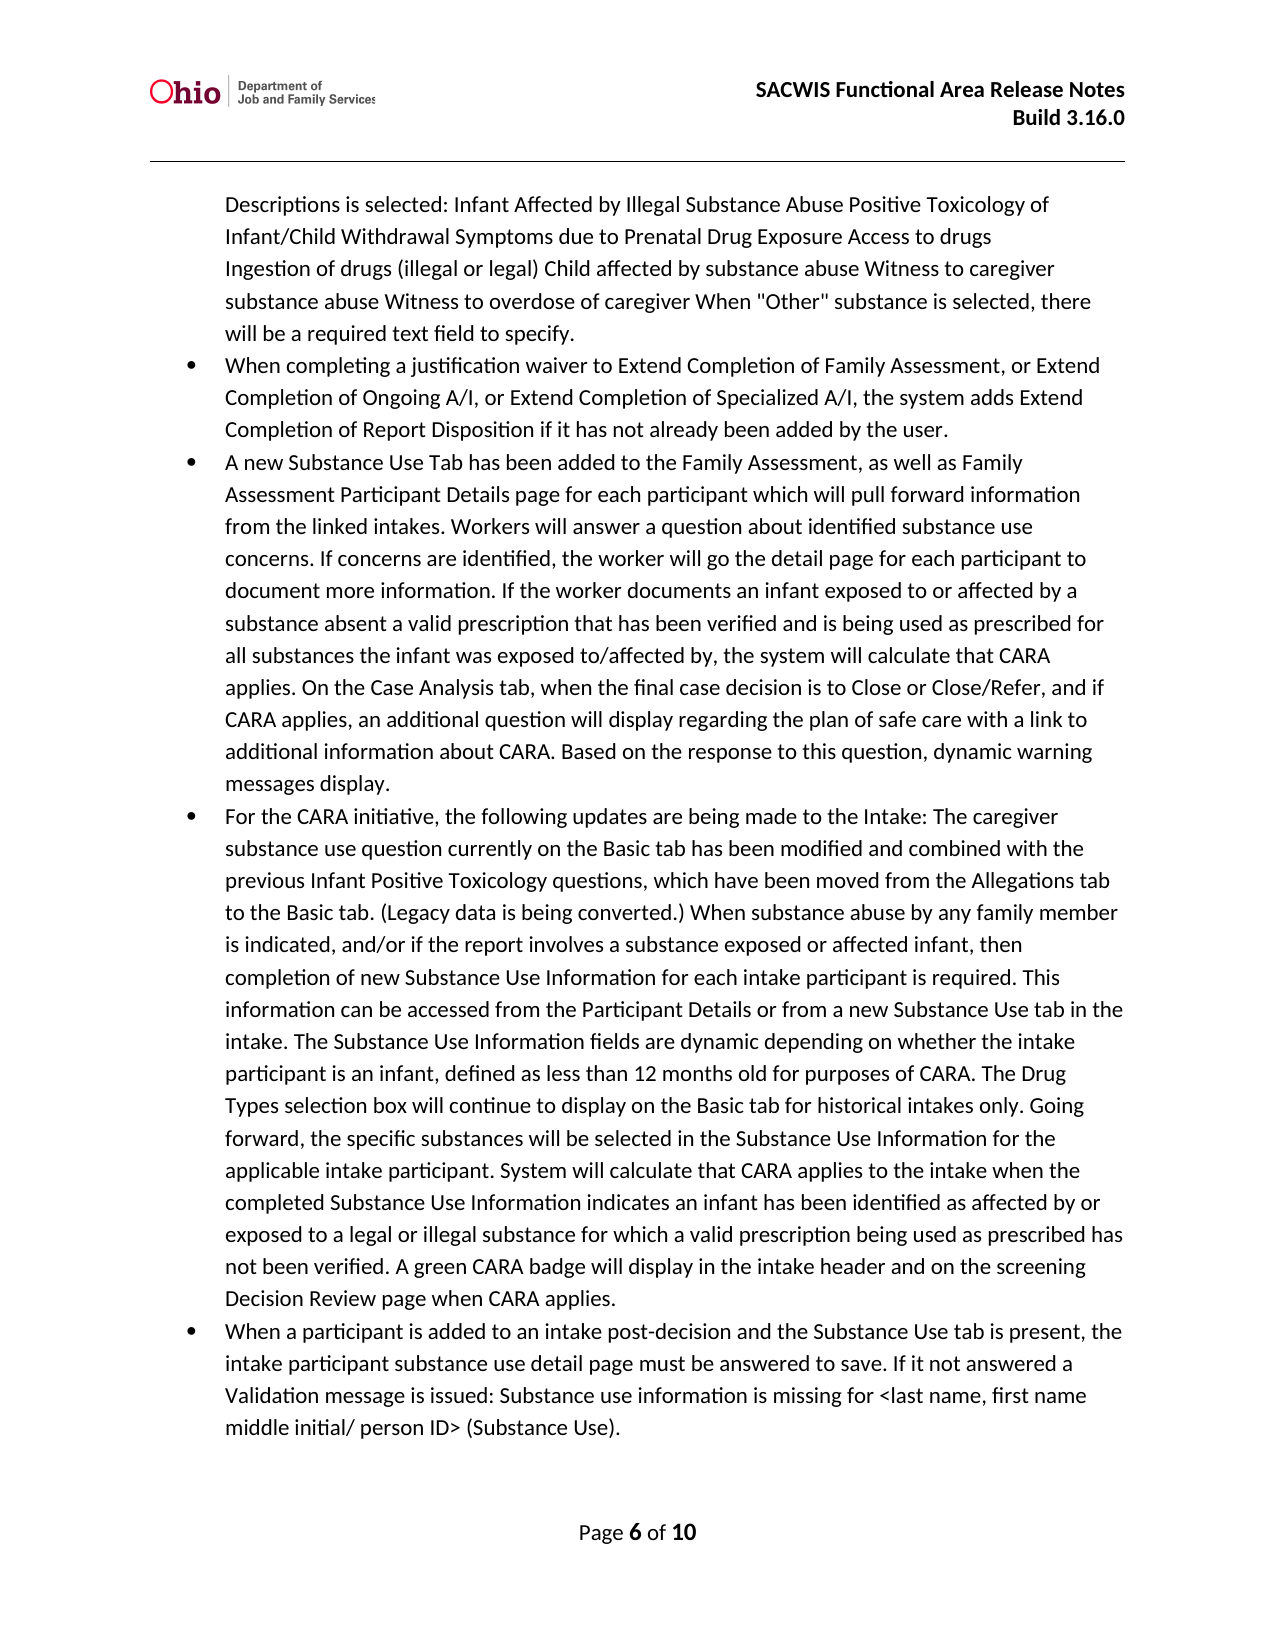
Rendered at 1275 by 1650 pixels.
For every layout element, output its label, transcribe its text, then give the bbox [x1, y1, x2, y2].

list When a participant is added to an intake post-decision and the Substance Use tab is present, the intake participant substance use detail page must be answered to save. If it not answered a Validation message is issued: Substance use information is missing for <last name, first name middle initial/ person ID> (Substance Use). [187, 1317, 1125, 1441]
list Ingestion of drugs (illegal or legal) Child affected by substance abuse Witness to caregiver substance abuse Witness to overdose of caregiver When "Other" substance is selected, there will be a required text field to specify. [225, 254, 1125, 347]
list A new Substance Use Tab has been added to the Family Assessment, as well as Family Assessment Participant Details page for each participant which will pull forward information from the linked intakes. Workers will answer a question about identified substance use concerns. If concerns are identified, the worker will go the detail page for each participant to document more information. If the worker documents an infant exposed to or affected by a substance absent a valid prescription that has been verified and is being used as prescribed for all substances the infant was exposed to/affected by, the system will calculate that CARA applies. On the Case Analysis tab, when the final case decision is to Close or Close/Refer, and if CARA applies, an additional question will display regarding the plan of safe care with a link to additional information about CARA. Based on the response to this question, dynamic warning messages display. [187, 448, 1125, 798]
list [187, 190, 1125, 250]
picture [150, 75, 375, 107]
list For the CARA initiative, the following updates are being made to the Intake: The caregiver substance use question currently on the Basic tab has been modified and combined with the previous Infant Positive Toxicology questions, which have been moved from the Allegations tab to the Basic tab. (Legacy data is being converted.) When substance abuse by any family member is indicated, and/or if the report involves a substance exposed or affected infant, then completion of new Substance Use Information for each intake participant is required. This information can be accessed from the Participant Details or from a new Substance Use tab in the intake. The Substance Use Information fields are dynamic depending on whether the intake participant is an infant, defined as less than 12 months old for purposes of CARA. The Drug Types selection box will continue to display on the Basic tab for historical intakes only. Going forward, the specific substances will be selected in the Substance Use Information for the applicable intake participant. System will calculate that CARA applies to the intake when the completed Substance Use Information indicates an infant has been identified as affected by or exposed to a legal or illegal substance for which a valid prescription being used as prescribed has not been verified. A green CARA badge will display in the intake header and on the screening Decision Review page when CARA applies. [187, 802, 1125, 1313]
list When completing a justification waiver to Extend Completion of Family Assessment, or Extend Completion of Ongoing A/I, or Extend Completion of Specialized A/I, the system adds Extend Completion of Report Disposition if it has not already been added by the user. [187, 351, 1125, 443]
